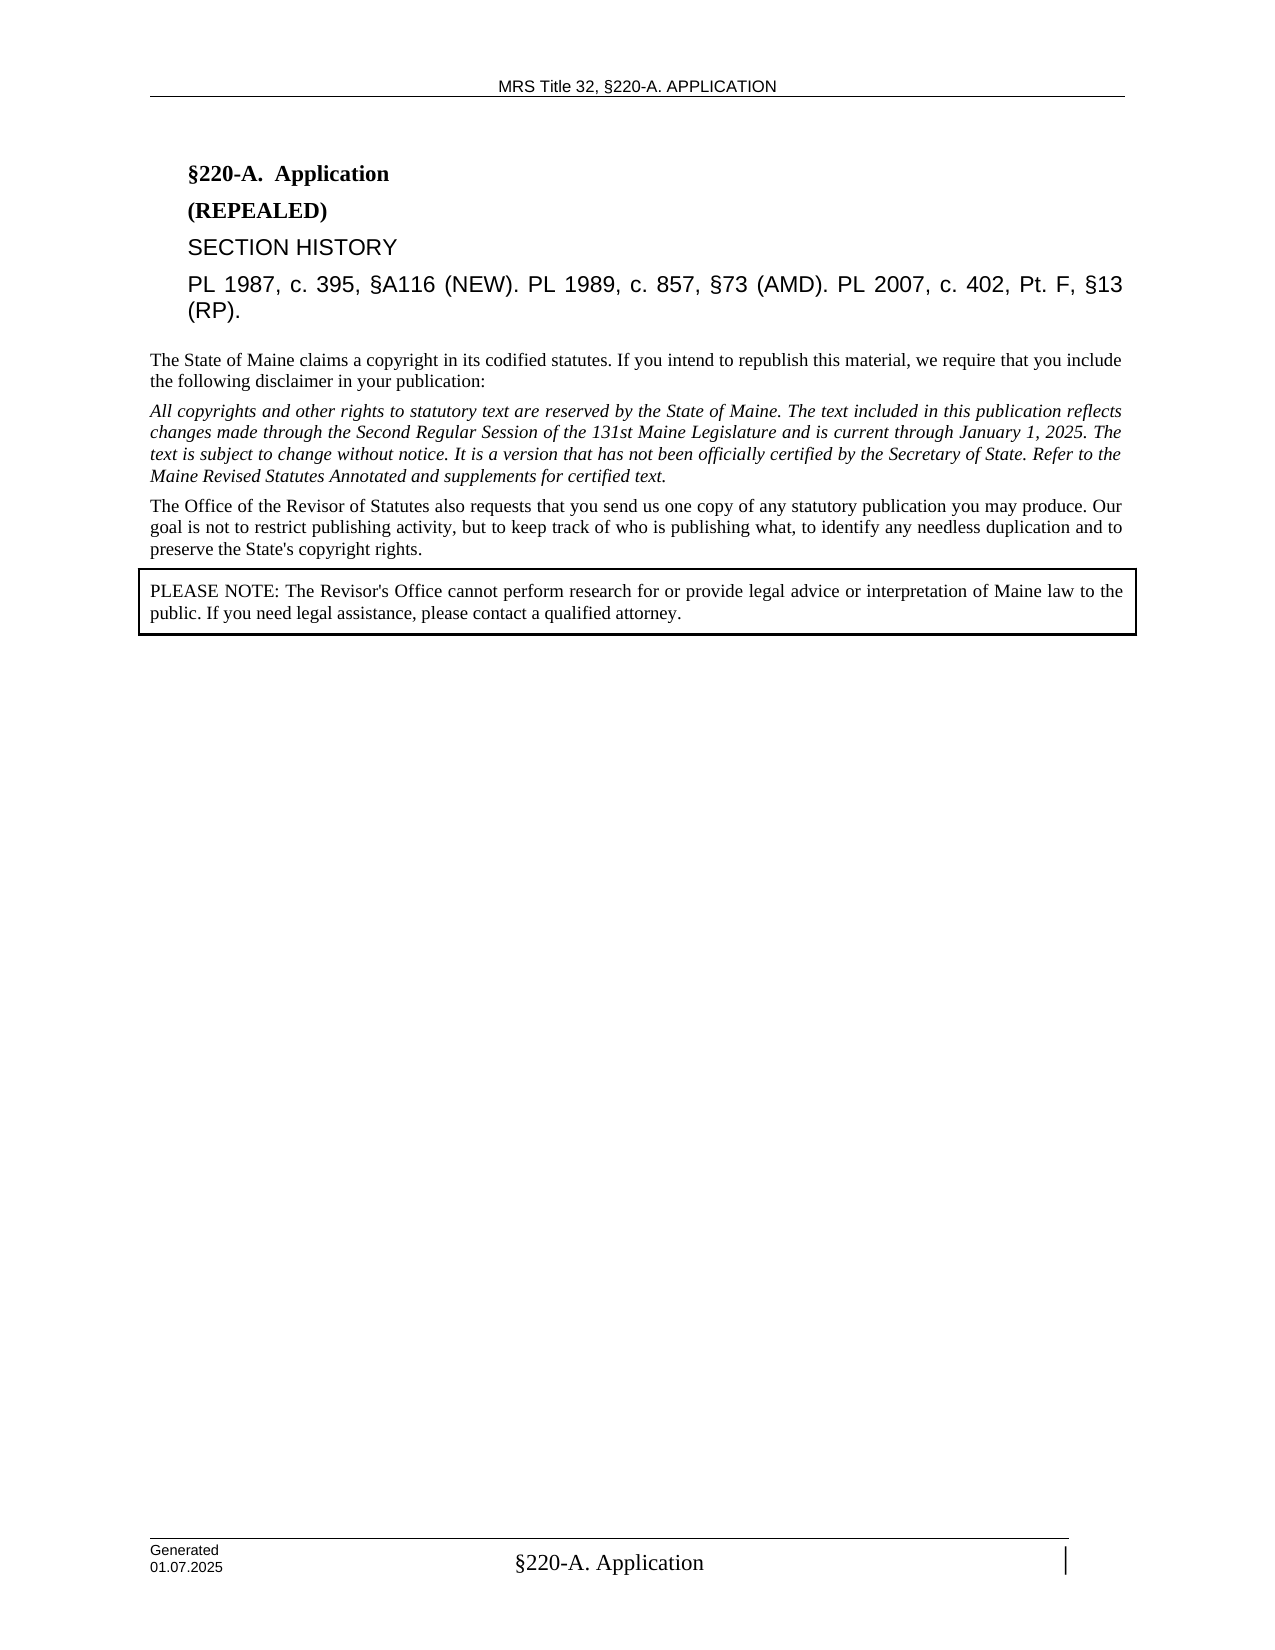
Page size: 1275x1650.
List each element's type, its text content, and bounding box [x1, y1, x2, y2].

text The State of Maine claims a copyright in its codified statutes. If you intend to republish this material, we require that you include the following disclaimer in your publication: [150, 348, 1125, 392]
text PL 1987, c. 395, §A116 (NEW). PL 1989, c. 857, §73 (AMD). PL 2007, c. 402, Pt. F, §13 (RP). [187, 271, 1125, 323]
text (REPEALED) [187, 197, 1125, 223]
text SECTION HISTORY [187, 234, 1125, 260]
text PLEASE NOTE: The Revisor's Office cannot perform research for or provide legal advice or interpretation of Maine law to the public. If you need legal assistance, please contact a qualified attorney. [140, 570, 1135, 633]
text §220-A. Application [187, 160, 1125, 187]
text All copyrights and other rights to statutory text are reserved by the State of Maine. The text included in this publication reflects changes made through the Second Regular Session of the 131st Maine Legislature and is current through January 1, 2025 . The text is subject to change without notice. It is a version that has not been officially certified by the Secretary of State. Refer to the Maine Revised Statutes Annotated and supplements for certified text. [150, 400, 1125, 486]
text The Office of the Revisor of Statutes also requests that you send us one copy of any statutory publication you may produce. Our goal is not to restrict publishing activity, but to keep track of who is publishing what, to identify any needless duplication and to preserve the State's copyright rights. [150, 494, 1125, 559]
